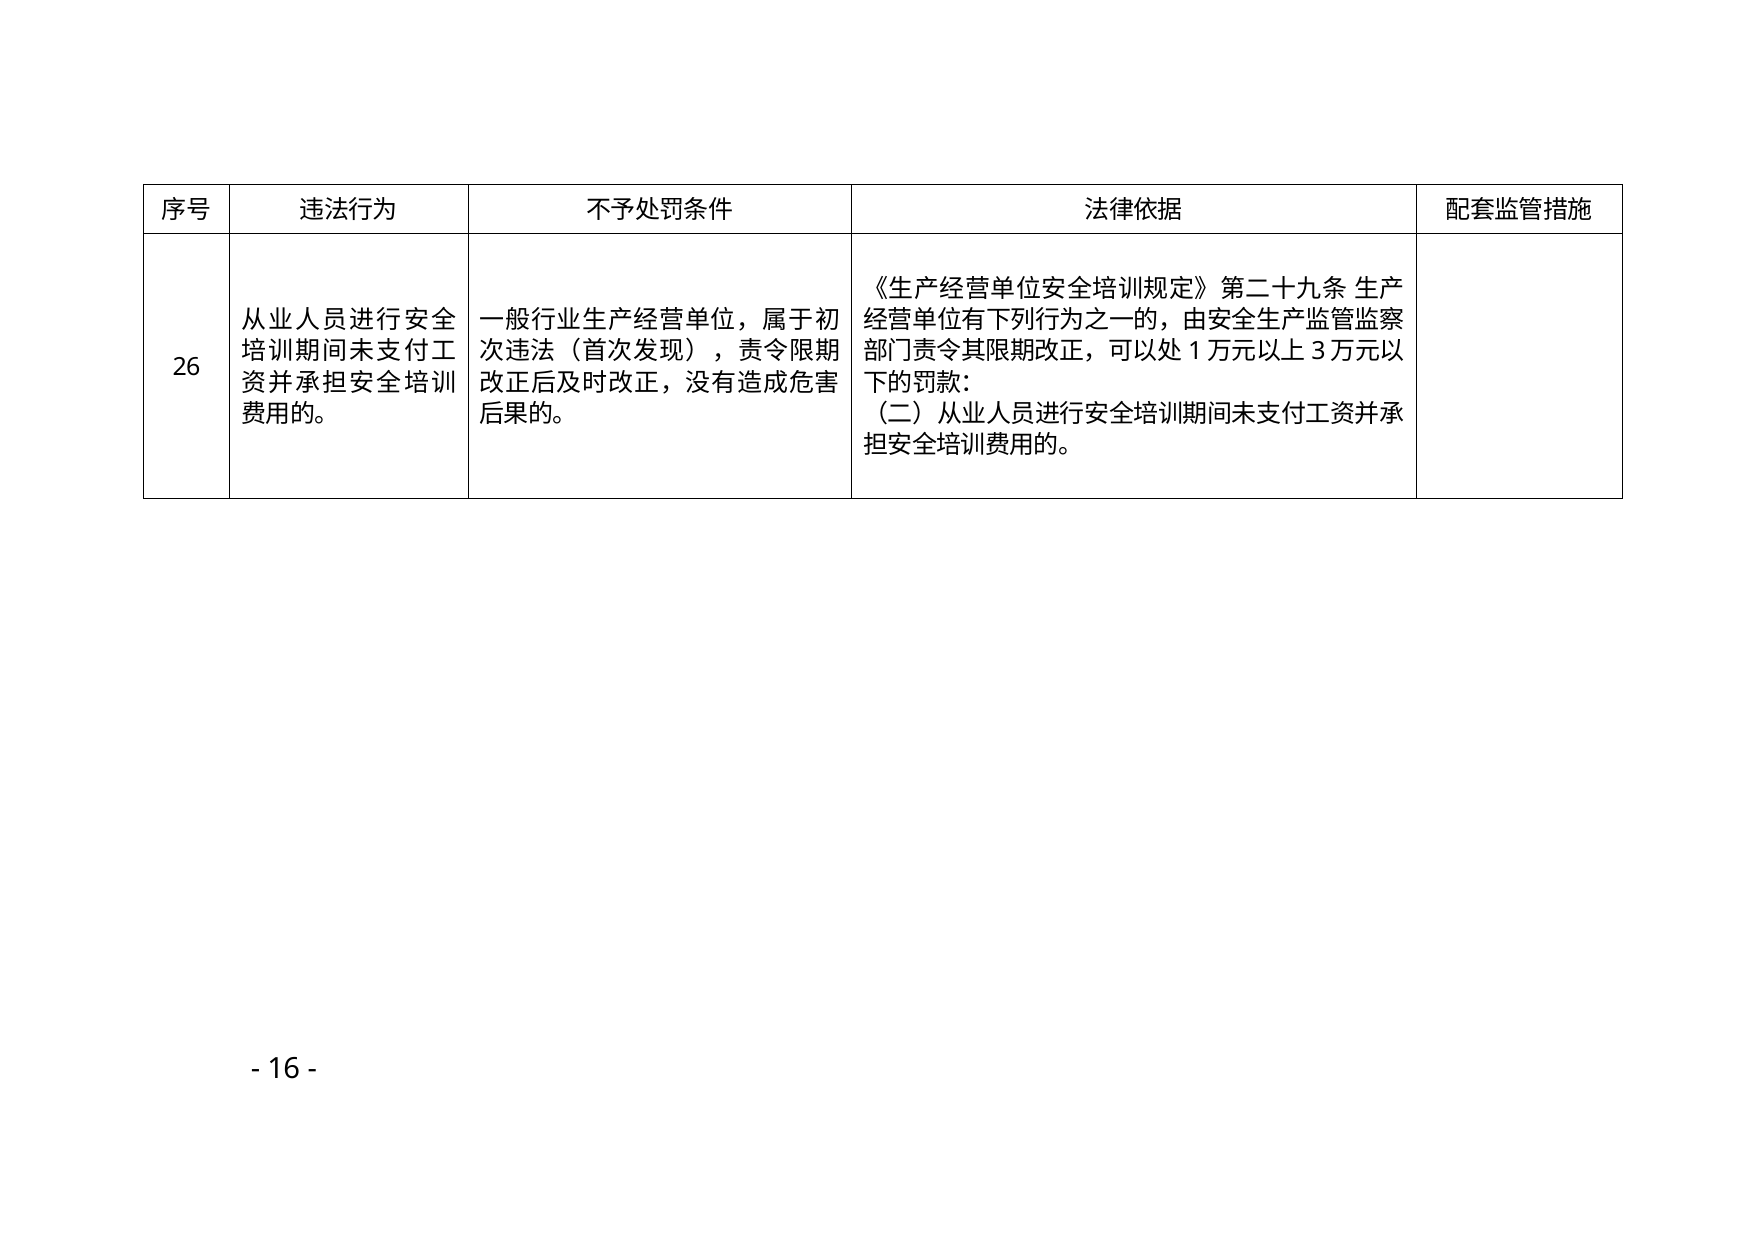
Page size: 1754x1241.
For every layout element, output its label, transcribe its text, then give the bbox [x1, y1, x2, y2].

table_header 违法行为 [230, 185, 468, 232]
table_cell 从业人员进行安全培训期间未支付工资并承担安全培训费用的。 [230, 234, 468, 498]
table_header 法律依据 [852, 185, 1416, 232]
table_cell 一般行业生产经营单位，属于初次违法（首次发现），责令限期改正后及时改正，没有造成危害后果的。 [469, 234, 851, 498]
table_cell 26 [144, 234, 229, 498]
table_cell [1417, 234, 1622, 498]
table_header 不予处罚条件 [469, 185, 851, 232]
table_cell 《生产经营单位安全培训规定》第二十九条 生产经营单位有下列行为之一的，由安全生产监管监察部门责令其限期改正，可以处1万元以上3万元以下的罚款： （二）从业人员进行安全培训期间未支付工资并承担安全培训费用的。 [852, 234, 1416, 498]
table_header 序号 [144, 185, 229, 232]
table_header 配套监管措施 [1417, 185, 1622, 232]
